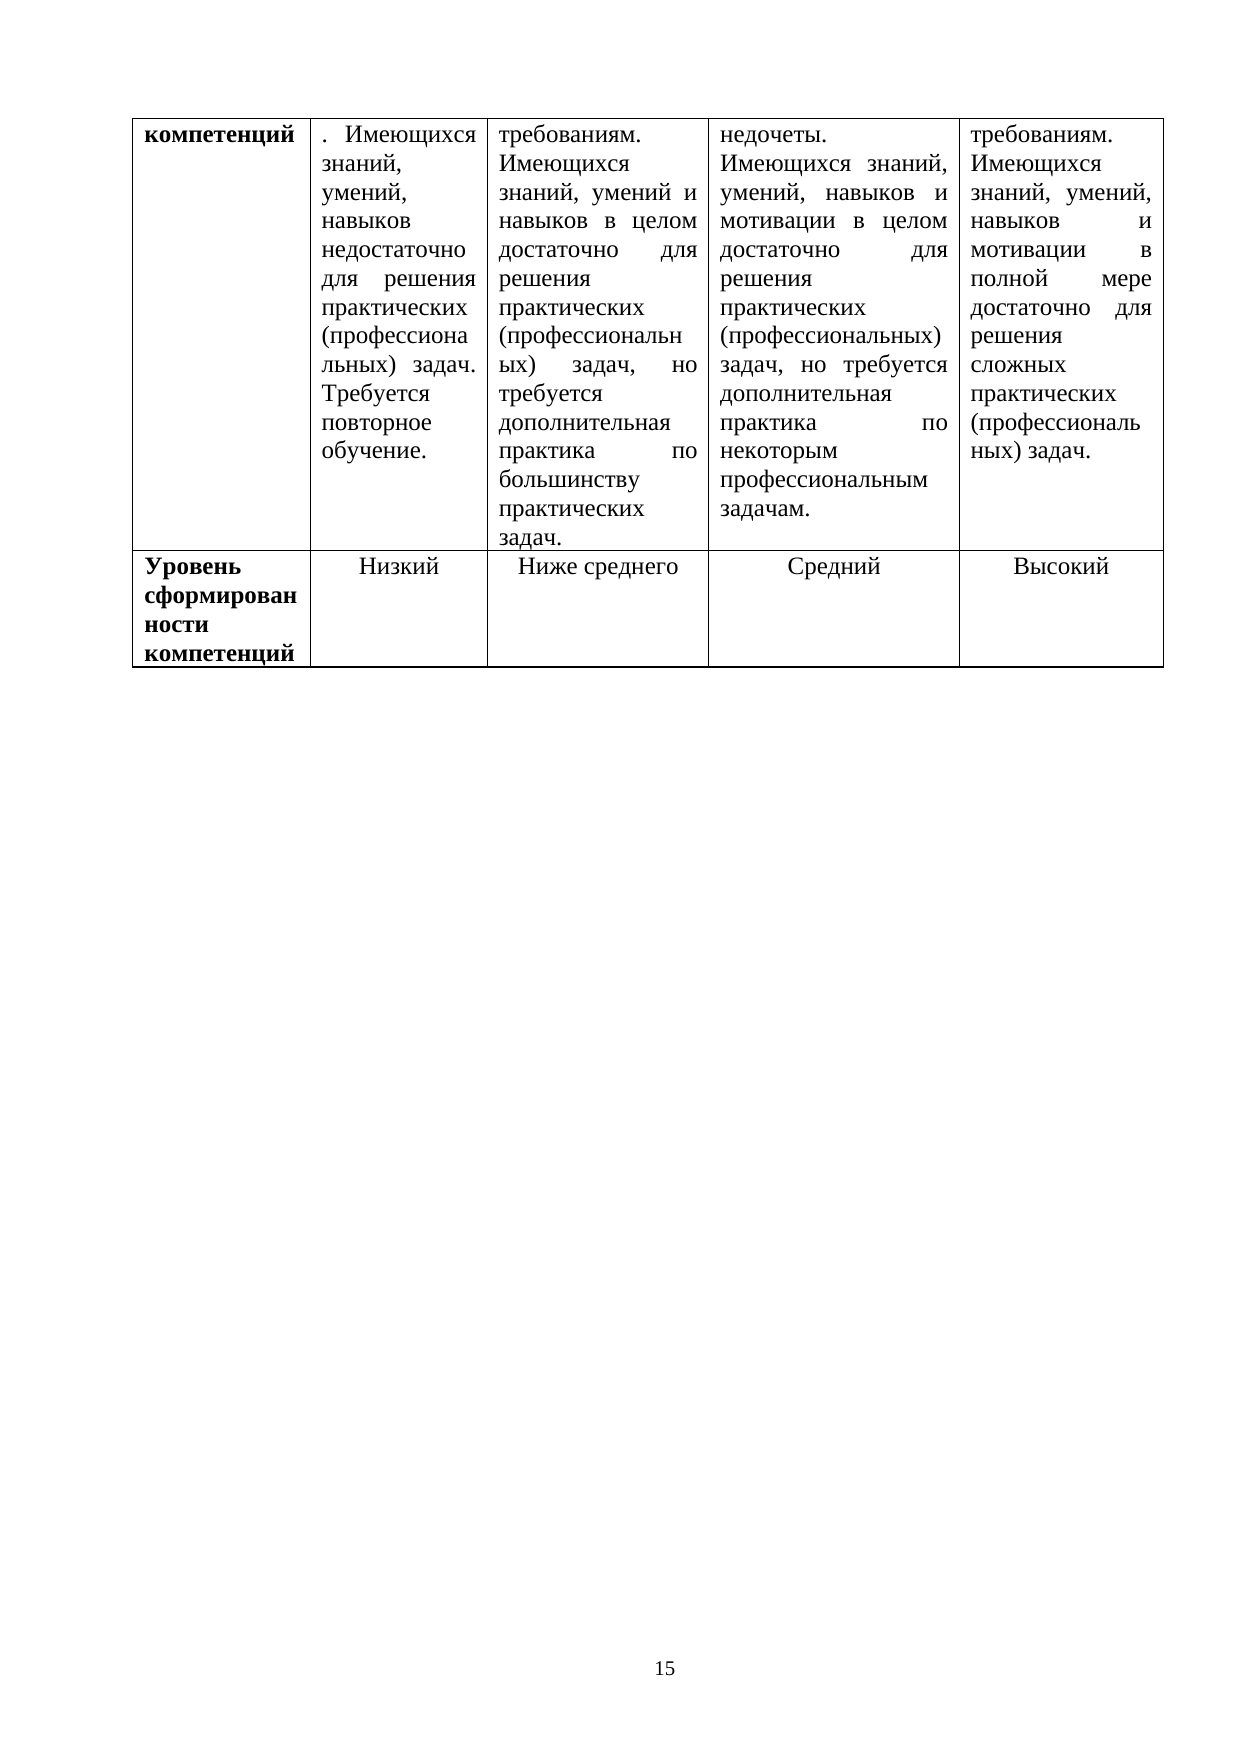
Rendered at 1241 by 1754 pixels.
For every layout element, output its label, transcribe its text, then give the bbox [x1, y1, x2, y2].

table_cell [960, 119, 1163, 550]
table_cell Низкий [311, 551, 487, 666]
table_cell Высокий [960, 551, 1163, 666]
table_cell Ниже среднего [488, 551, 708, 666]
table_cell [133, 119, 310, 550]
table_cell Уровень сформированности компетенций [133, 551, 310, 666]
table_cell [488, 119, 708, 550]
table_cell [311, 119, 487, 550]
table_cell Средний [709, 551, 959, 666]
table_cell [709, 119, 959, 550]
